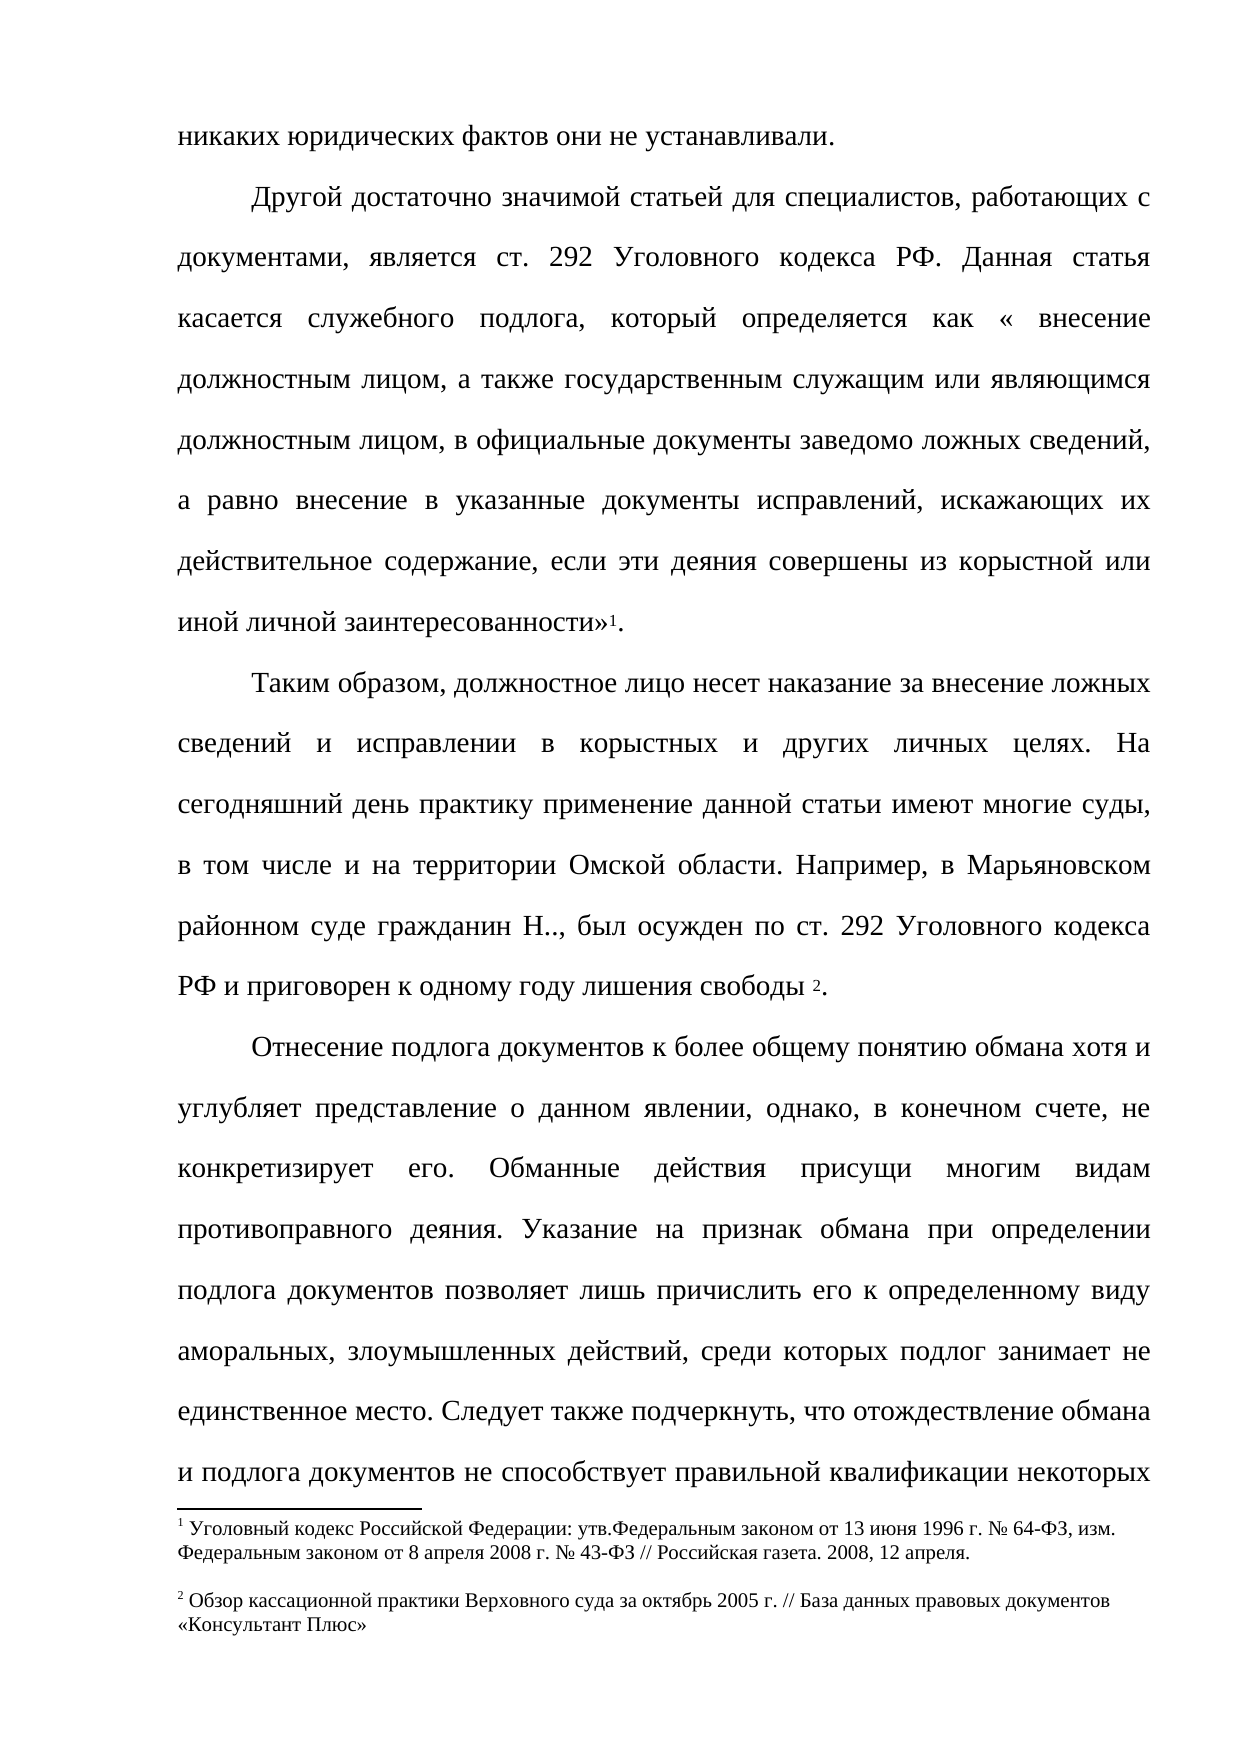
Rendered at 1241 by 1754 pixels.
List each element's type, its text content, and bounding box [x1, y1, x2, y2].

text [177, 118, 1152, 159]
text Таким образом, должностное лицо несет наказание за внесение ложных сведений и исправлении в корыстных и других личных целях. На сегодняшний день практику применение данной статьи имеют многие суды, в том числе и на территории Омской области. Например, в Марьяновском районном суде гражданин Н.., был осужден по ст. 292 Уголовного кодекса РФ и приговорен к одному году лишения свободы . [177, 665, 1152, 1009]
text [177, 1029, 1152, 1495]
text Другой достаточно значимой статьей для специалистов, работающих с документами, является ст. 292 Уголовного кодекса РФ. Данная статья касается служебного подлога, который определяется как « внесение должностным лицом, а также государственным служащим или являющимся должностным лицом, в официальные документы заведомо ложных сведений, а равно внесение в указанные документы исправлений, искажающих их действительное содержание, если эти деяния совершены из корыстной или иной личной заинтересованности». [177, 179, 1152, 644]
